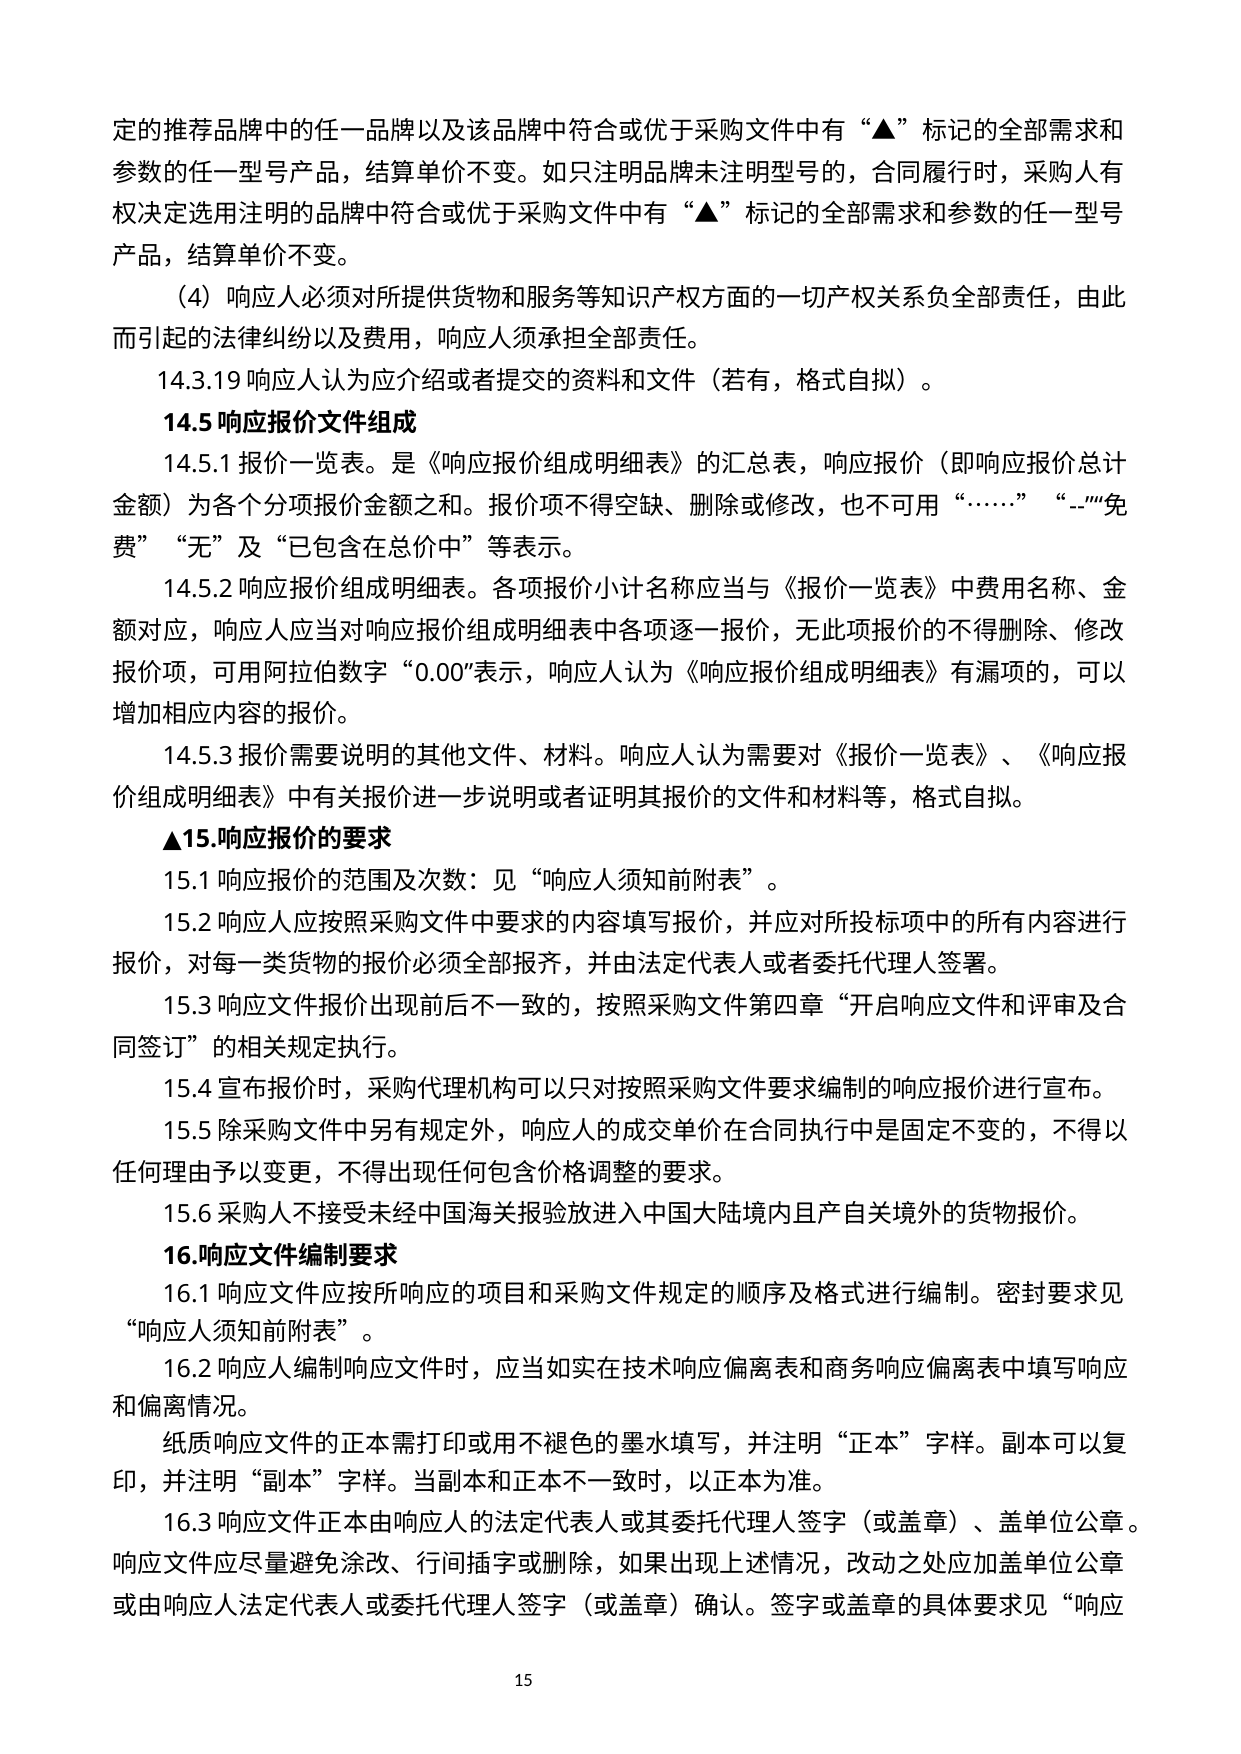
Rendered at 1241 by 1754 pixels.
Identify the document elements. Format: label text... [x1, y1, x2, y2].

text ▲15.响应报价的要求 [112, 814, 1128, 856]
text 15.3响应文件报价出现前后不一致的，按照采购文件第四章“开启响应文件和评审及合同签订”的相关规定执行。 [112, 981, 1128, 1064]
text （4）响应人必须对所提供货物和服务等知识产权方面的一切产权关系负全部责任，由此而引起的法律纠纷以及费用，响应人须承担全部责任。 [112, 273, 1128, 356]
text 纸质响应文件的正本需打印或用不褪色的墨水填写，并注明“正本”字样。副本可以复印，并注明“副本”字样。当副本和正本不一致时，以正本为准。 [112, 1423, 1128, 1498]
text 14.5.3报价需要说明的其他文件、材料。响应人认为需要对《报价一览表》、《响应报价组成明细表》中有关报价进一步说明或者证明其报价的文件和材料等，格式自拟。 [112, 731, 1128, 814]
text 14.3.19响应人认为应介绍或者提交的资料和文件（若有，格式自拟）。 [112, 356, 1128, 398]
text 15.5除采购文件中另有规定外，响应人的成交单价在合同执行中是固定不变的，不得以任何理由予以变更，不得出现任何包含价格调整的要求。 [112, 1106, 1128, 1189]
text 14.5响应报价文件组成 [112, 398, 1128, 439]
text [112, 1498, 1128, 1623]
text 15.4宣布报价时，采购代理机构可以只对按照采购文件要求编制的响应报价进行宣布。 [112, 1064, 1128, 1106]
text 15.2响应人应按照采购文件中要求的内容填写报价，并应对所投标项中的所有内容进行报价，对每一类货物的报价必须全部报齐，并由法定代表人或者委托代理人签署。 [112, 898, 1128, 981]
text 16.2响应人编制响应文件时，应当如实在技术响应偏离表和商务响应偏离表中填写响应和偏离情况。 [112, 1348, 1128, 1423]
text 15.6采购人不接受未经中国海关报验放进入中国大陆境内且产自关境外的货物报价。 [112, 1189, 1128, 1231]
text 14.5.1报价一览表。是《响应报价组成明细表》的汇总表，响应报价（即响应报价总计金额）为各个分项报价金额之和。报价项不得空缺、删除或修改，也不可用“……”“--”“免费”“无”及“已包含在总价中”等表示。 [112, 439, 1128, 564]
text 14.5.2响应报价组成明细表。各项报价小计名称应当与《报价一览表》中费用名称、金额对应，响应人应当对响应报价组成明细表中各项逐一报价，无此项报价的不得删除、修改报价项，可用阿拉伯数字“0.00”表示，响应人认为《响应报价组成明细表》有漏项的，可以增加相应内容的报价。 [112, 564, 1128, 731]
text 16.响应文件编制要求 [112, 1231, 1128, 1273]
text 16.1响应文件应按所响应的项目和采购文件规定的顺序及格式进行编制。密封要求见“响应人须知前附表”。 [112, 1273, 1128, 1348]
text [112, 106, 1128, 273]
text 15.1响应报价的范围及次数：见“响应人须知前附表”。 [112, 856, 1128, 898]
